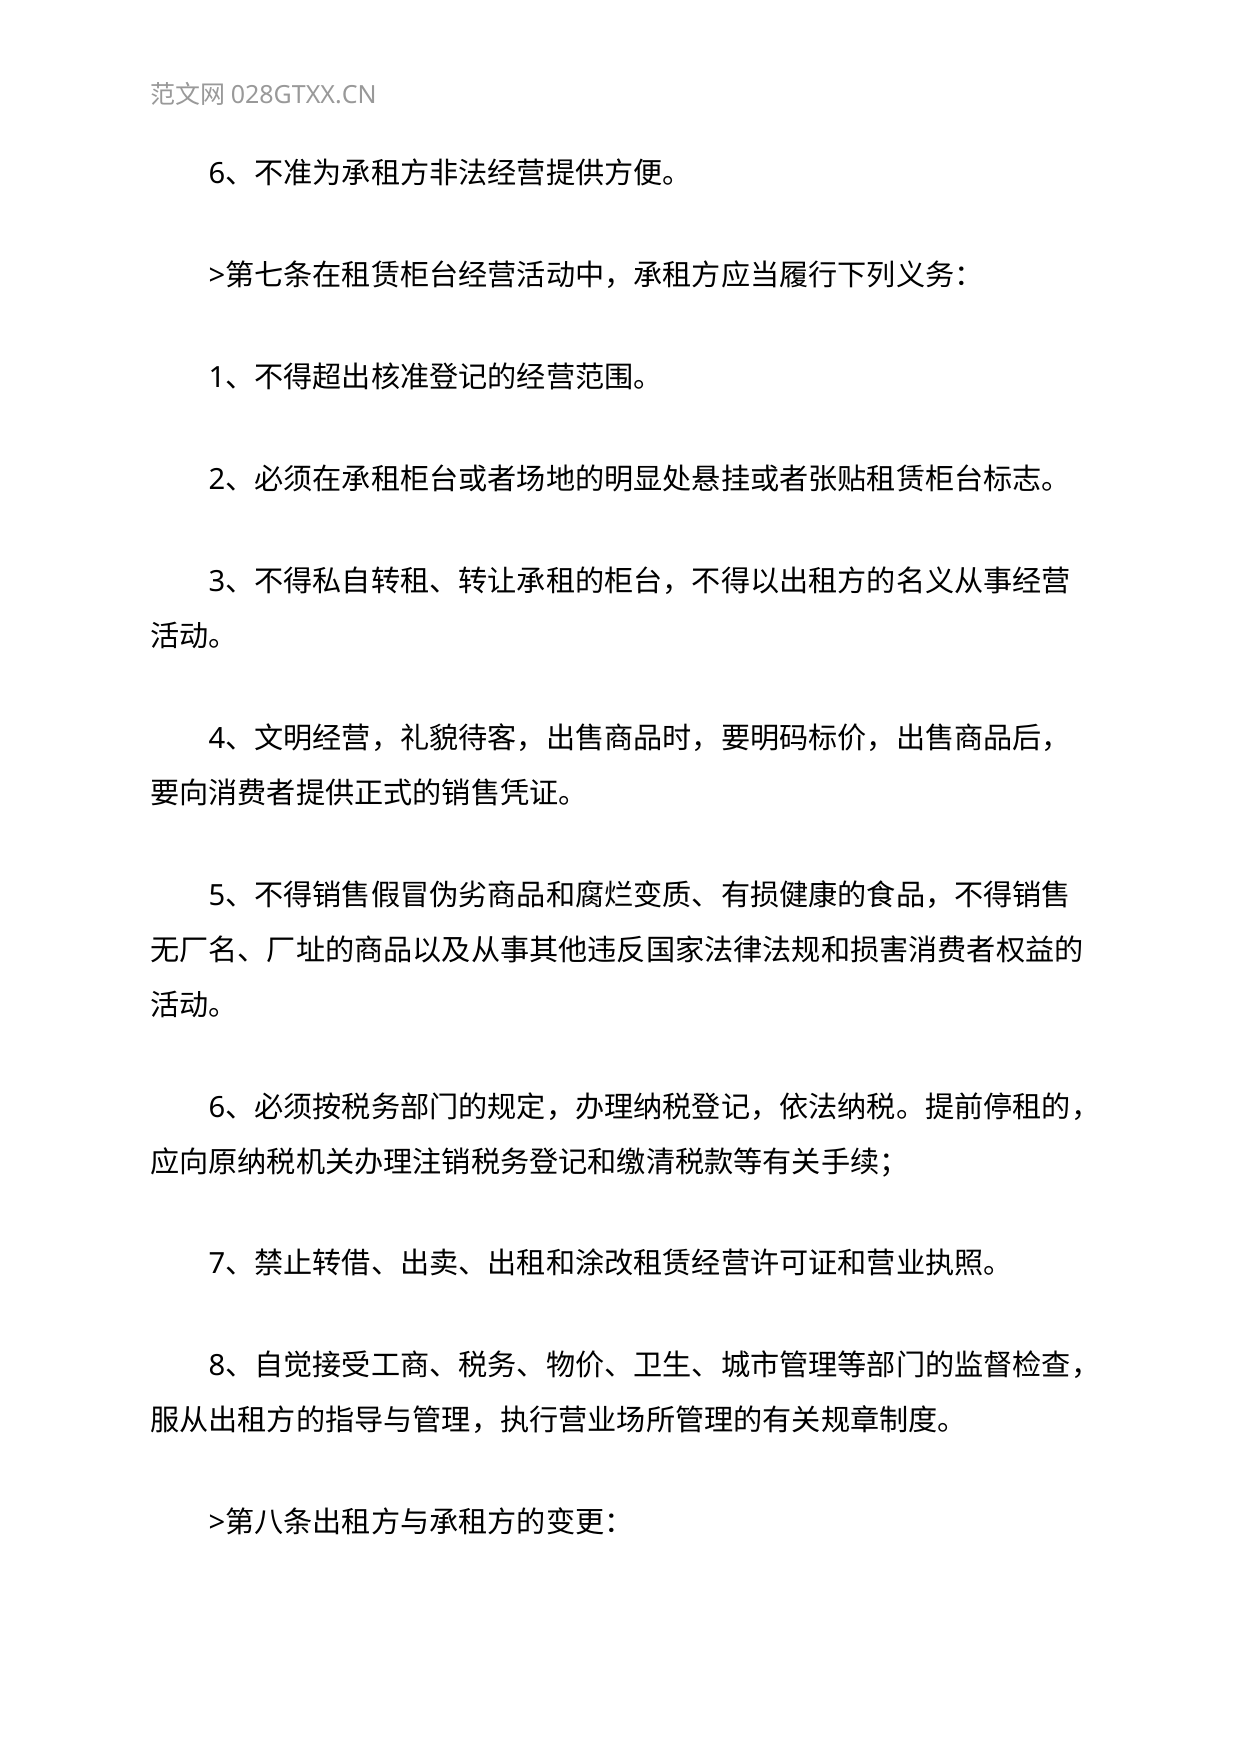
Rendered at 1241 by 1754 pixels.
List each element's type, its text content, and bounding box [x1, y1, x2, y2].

text 6、不准为承租方非法经营提供方便。 [150, 150, 1090, 192]
text 8、自觉接受工商、税务、物价、卫生、城市管理等部门的监督检查，服从出租方的指导与管理，执行营业场所管理的有关规章制度。 [150, 1342, 1090, 1439]
text 6、必须按税务部门的规定，办理纳税登记，依法纳税。提前停租的，应向原纳税机关办理注销税务登记和缴清税款等有关手续； [150, 1083, 1090, 1180]
text >第八条出租方与承租方的变更： [150, 1499, 1090, 1541]
text >第七条在租赁柜台经营活动中，承租方应当履行下列义务： [150, 252, 1090, 294]
text 2、必须在承租柜台或者场地的明显处悬挂或者张贴租赁柜台标志。 [150, 456, 1090, 498]
text 1、不得超出核准登记的经营范围。 [150, 354, 1090, 396]
text 7、禁止转借、出卖、出租和涂改租赁经营许可证和营业执照。 [150, 1240, 1090, 1282]
text 4、文明经营，礼貌待客，出售商品时，要明码标价，出售商品后，要向消费者提供正式的销售凭证。 [150, 715, 1090, 812]
text 3、不得私自转租、转让承租的柜台，不得以出租方的名义从事经营活动。 [150, 558, 1090, 655]
text 5、不得销售假冒伪劣商品和腐烂变质、有损健康的食品，不得销售无厂名、厂址的商品以及从事其他违反国家法律法规和损害消费者权益的活动。 [150, 871, 1090, 1024]
